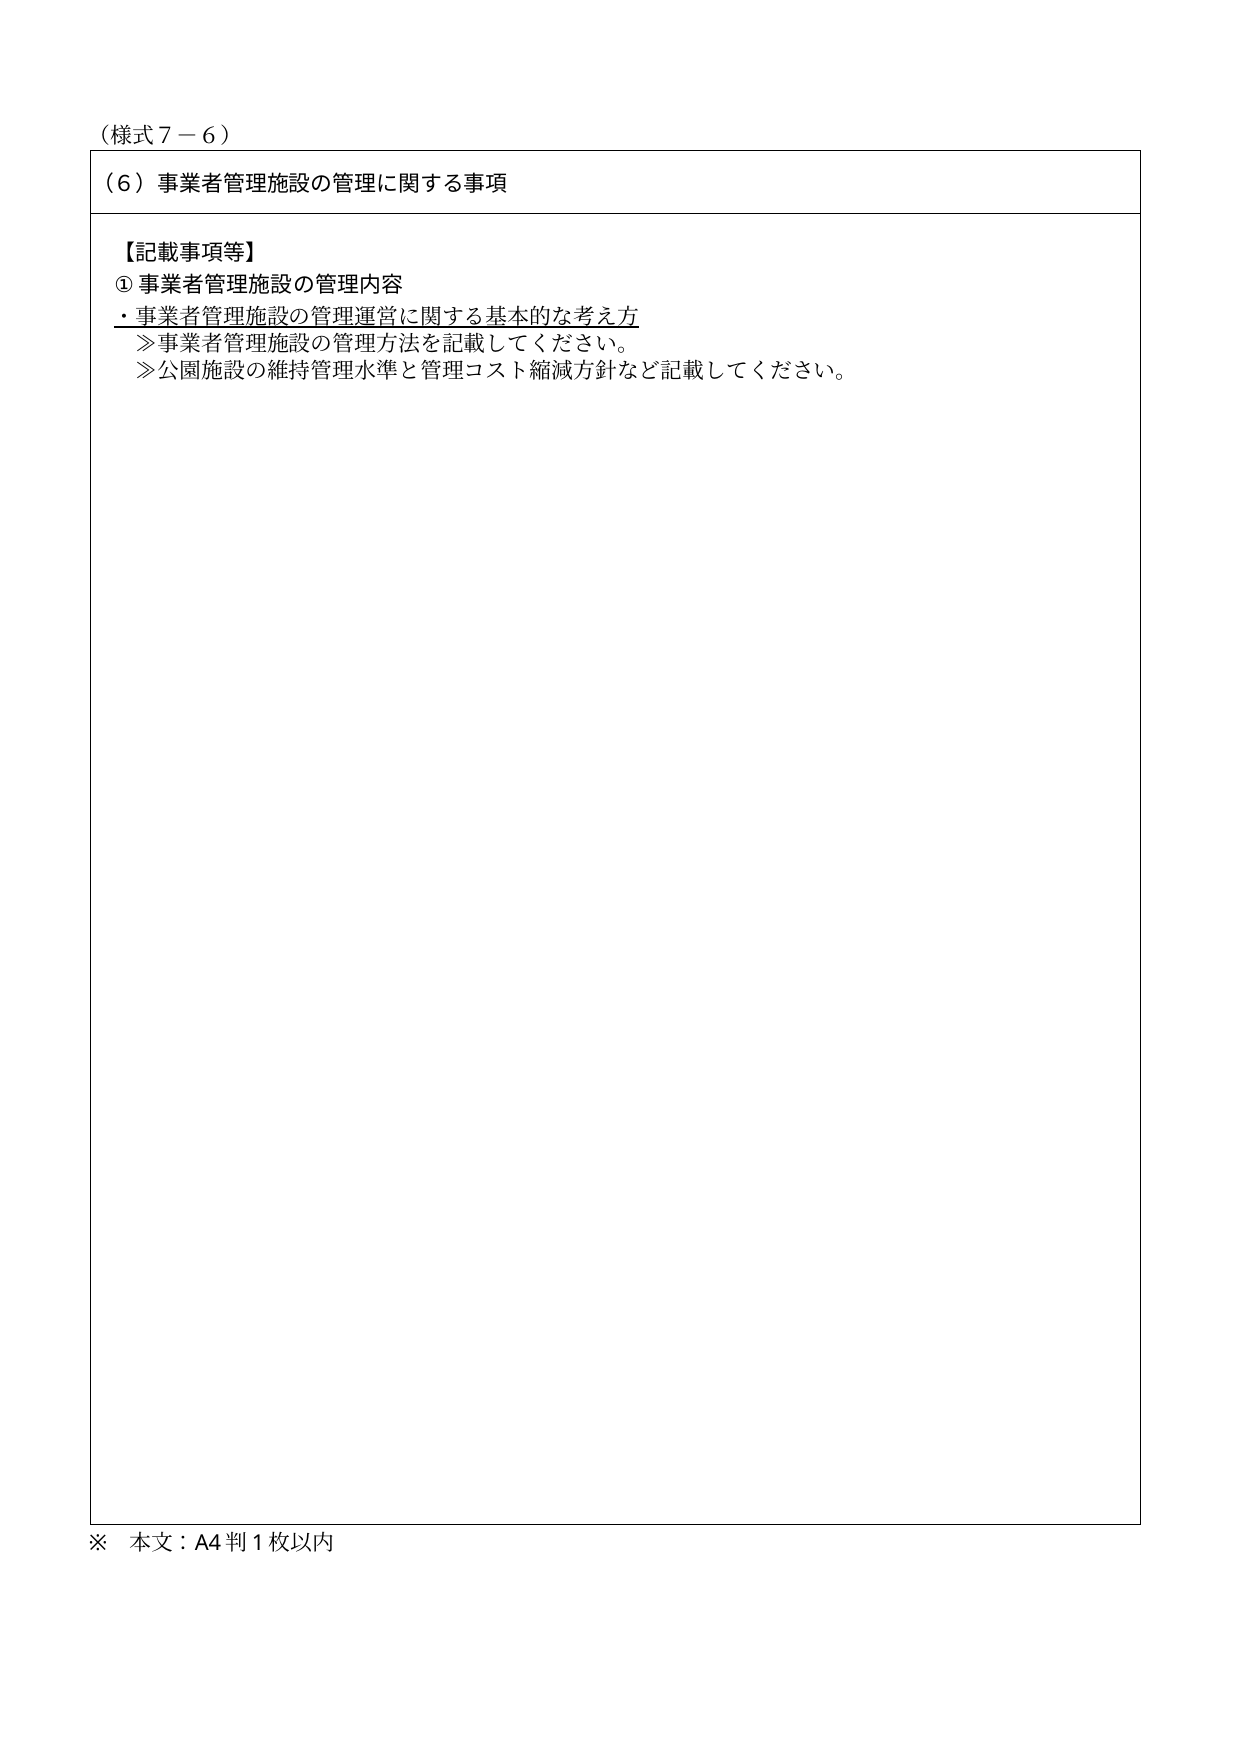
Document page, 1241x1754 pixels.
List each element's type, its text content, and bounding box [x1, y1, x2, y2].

text ※ 本文：A4判1枚以内 [89, 1525, 1152, 1557]
subtitle （様式７－６） [89, 118, 1152, 150]
table_header 事業者管理施設の管理に関する事項 [91, 151, 1140, 212]
table_cell 【記載事項等】 ①事業者管理施設の管理内容 ・事業者管理施設の管理運営に関する基本的な考え方 ≫事業者管理施設の管理方法を記載してください。 ≫公園施設の維持管理水準と管理コスト縮減方針など記載してください。 [91, 214, 1140, 1524]
